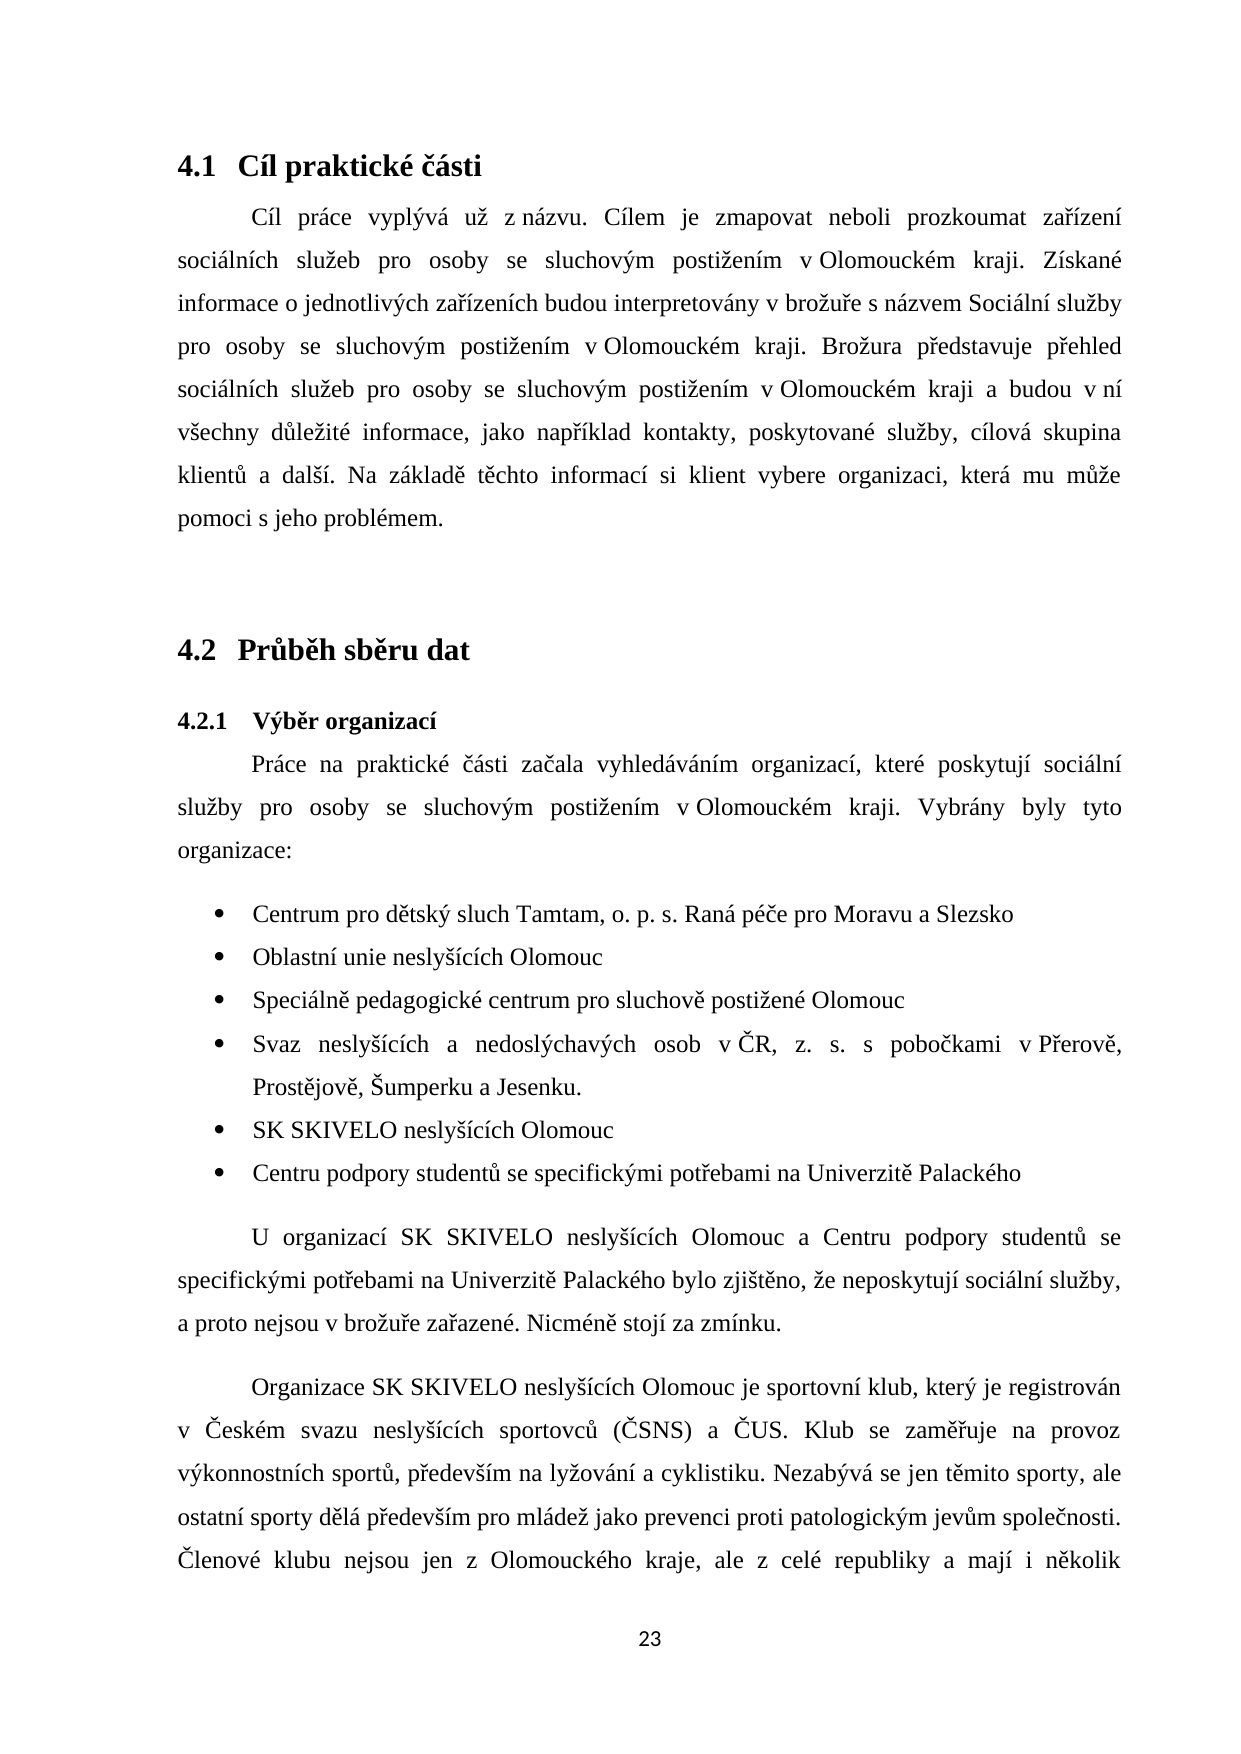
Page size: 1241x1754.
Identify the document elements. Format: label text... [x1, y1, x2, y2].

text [177, 1372, 1122, 1573]
subtitle Výběr organizací [177, 706, 1122, 735]
list Svaz neslyšících a nedoslýchavých osob v ČR, z. s. s pobočkami v Přerově, Prostějově, Šumperku a Jesenku. [215, 1029, 1122, 1101]
list Centrum pro dětský sluch Tamtam, o. p. s. Raná péče pro Moravu a Slezsko [215, 899, 1122, 928]
list SK SKIVELO neslyšících Olomouc [215, 1115, 1122, 1144]
list Centru podpory studentů se specifickými potřebami na Univerzitě Palackého [215, 1158, 1122, 1187]
text Cíl práce vyplývá už z názvu. Cílem je zmapovat neboli prozkoumat zařízení sociálních služeb pro osoby se sluchovým postižením v Olomouckém kraji. Získané informace o jednotlivých zařízeních budou interpretovány v brožuře s názvem Sociální služby pro osoby se sluchovým postižením v Olomouckém kraji. Brožura představuje přehled sociálních služeb pro osoby se sluchovým postižením v Olomouckém kraji a budou v ní všechny důležité informace, jako například kontakty, poskytované služby, cílová skupina klientů a další. Na základě těchto informací si klient vybere organizaci, která mu může pomoci s jeho problémem. [177, 202, 1122, 532]
list Oblastní unie neslyšících Olomouc [215, 942, 1122, 971]
subtitle Cíl praktické části [177, 148, 1122, 184]
text U organizací SK SKIVELO neslyšících Olomouc a Centru podpory studentů se specifickými potřebami na Univerzitě Palackého bylo zjištěno, že neposkytují sociální služby, a proto nejsou v brožuře zařazené. Nicméně stojí za zmínku. [177, 1222, 1122, 1337]
subtitle Průběh sběru dat [177, 631, 1122, 667]
list Speciálně pedagogické centrum pro sluchově postižené Olomouc [215, 986, 1122, 1014]
text Práce na praktické části začala vyhledáváním organizací, které poskytují sociální služby pro osoby se sluchovým postižením v Olomouckém kraji. Vybrány byly tyto organizace: [177, 749, 1122, 864]
